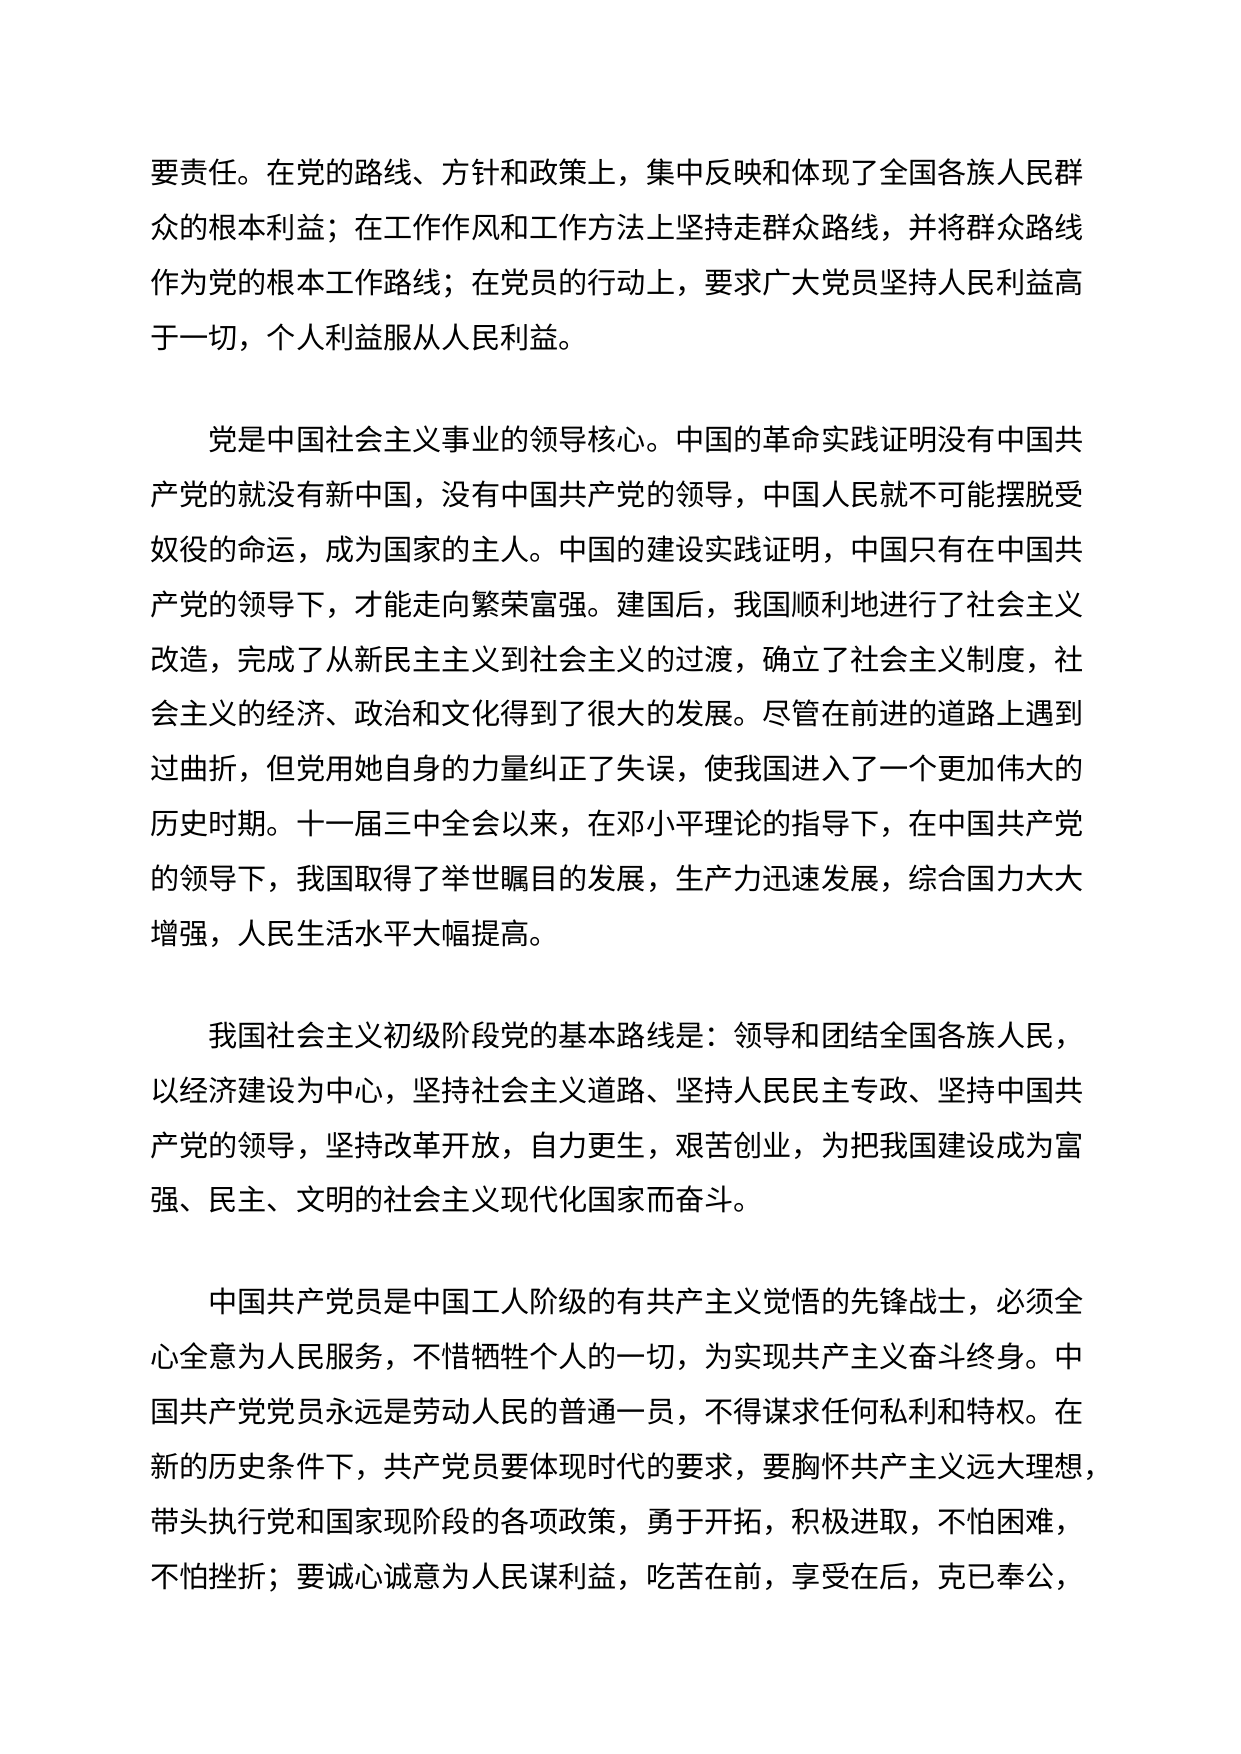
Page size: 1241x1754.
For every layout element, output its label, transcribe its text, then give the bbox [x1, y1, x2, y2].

text 党是中国社会主义事业的领导核心。中国的革命实践证明没有中国共产党的就没有新中国，没有中国共产党的领导，中国人民就不可能摆脱受奴役的命运，成为国家的主人。中国的建设实践证明，中国只有在中国共产党的领导下，才能走向繁荣富强。建国后，我国顺利地进行了社会主义改造，完成了从新民主主义到社会主义的过渡，确立了社会主义制度，社会主义的经济、政治和文化得到了很大的发展。尽管在前进的道路上遇到过曲折，但党用她自身的力量纠正了失误，使我国进入了一个更加伟大的历史时期。十一届三中全会以来，在邓小平理论的指导下，在中国共产党的领导下，我国取得了举世瞩目的发展，生产力迅速发展，综合国力大大增强，人民生活水平大幅提高。 [150, 416, 1090, 953]
text 我国社会主义初级阶段党的基本路线是：领导和团结全国各族人民，以经济建设为中心，坚持社会主义道路、坚持人民民主专政、坚持中国共产党的领导，坚持改革开放，自力更生，艰苦创业，为把我国建设成为富强、民主、文明的社会主义现代化国家而奋斗。 [150, 1012, 1090, 1219]
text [150, 150, 1090, 357]
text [150, 1279, 1090, 1596]
